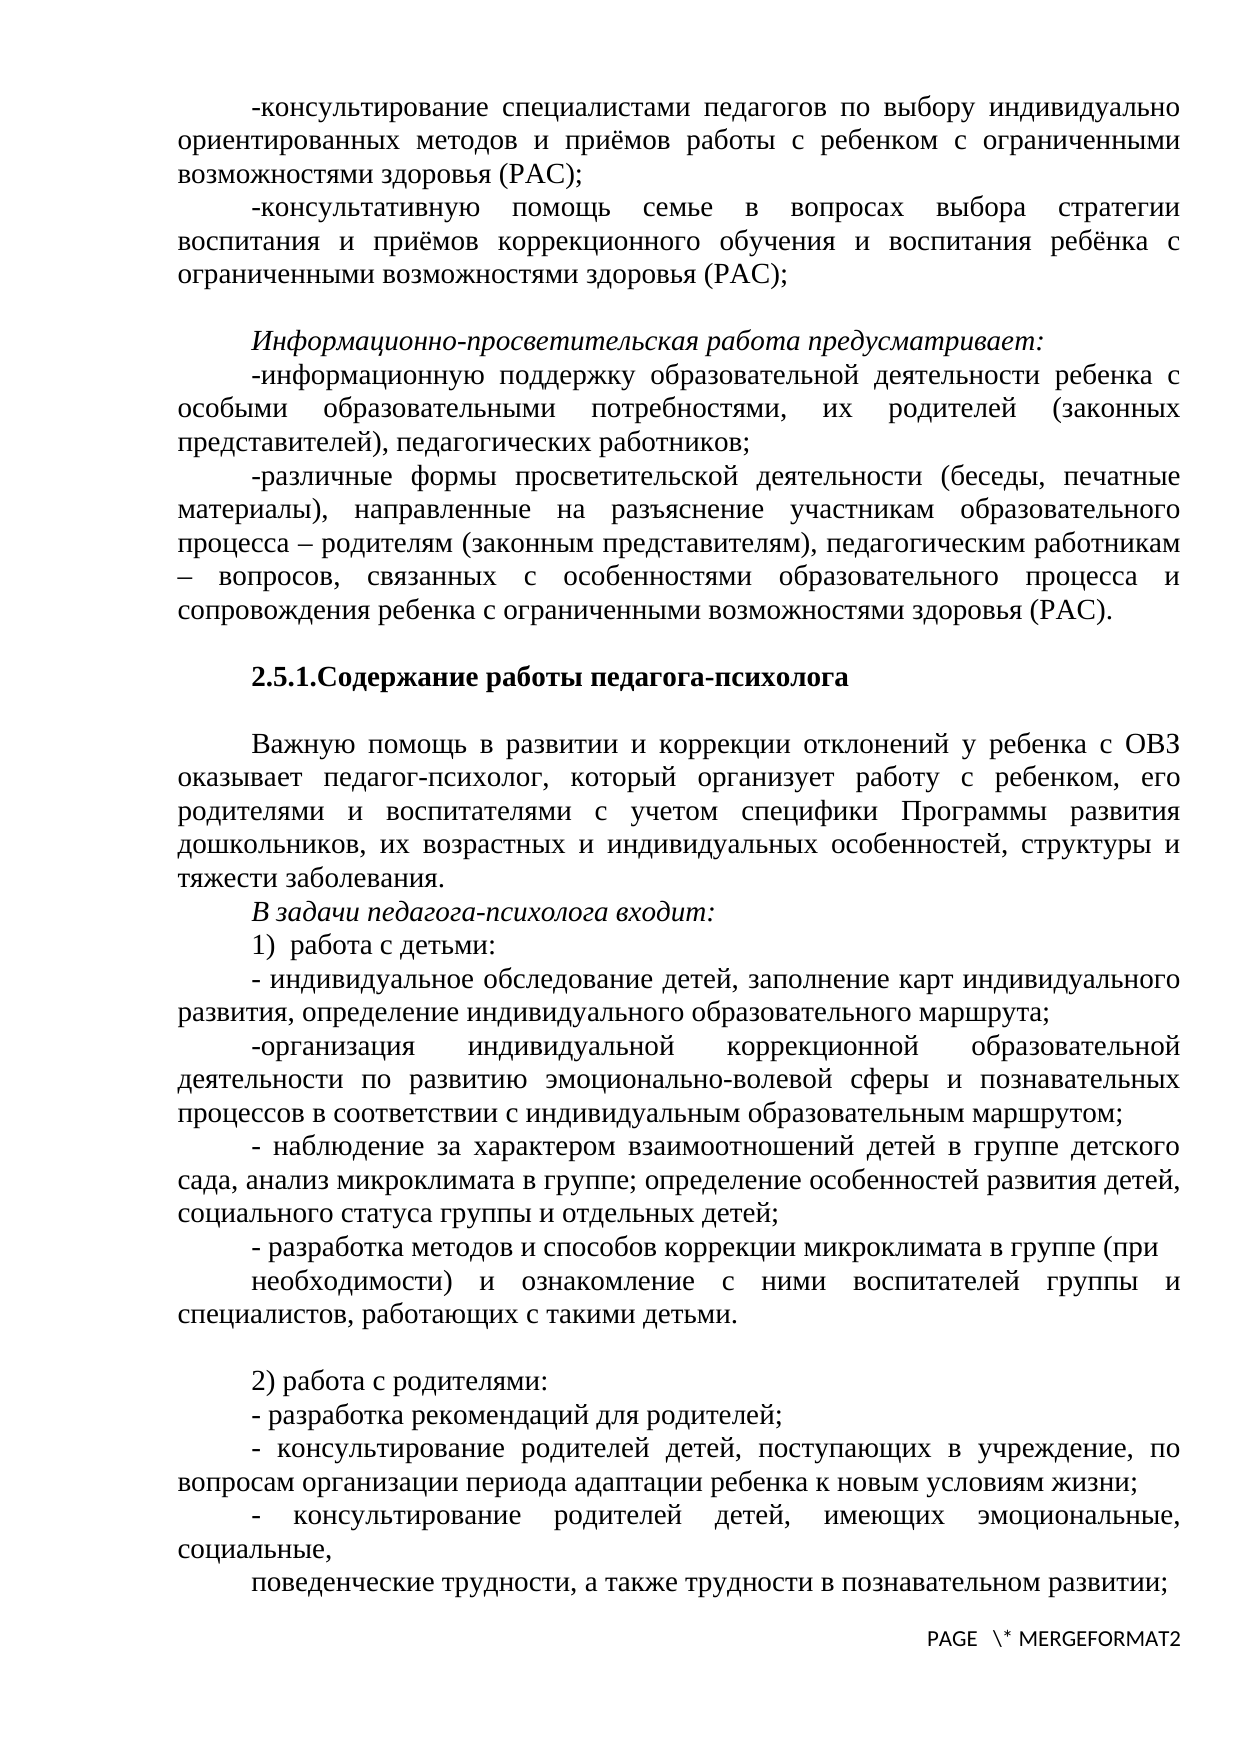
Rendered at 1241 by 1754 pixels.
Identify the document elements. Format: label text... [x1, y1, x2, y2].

text -консультативную помощь семье в вопросах выбора стратегии воспитания и приёмов коррекционного обучения и воспитания ребёнка с ограниченными возможностями здоровья (РАС); [177, 189, 1181, 290]
text Информационно-просветительская работа предусматривает: [177, 323, 1181, 357]
text -информационную поддержку образовательной деятельности ребенка с особыми образовательными потребностями, их родителей (законных представителей), педагогических работников; [177, 357, 1181, 458]
text В задачи педагога-психолога входит: [177, 894, 1181, 927]
text 2.5.1.Содержание работы педагога-психолога [177, 659, 1181, 692]
text -консультирование специалистами педагогов по выбору индивидуально ориентированных методов и приёмов работы с ребенком с ограниченными возможностями здоровья (РАС); [177, 89, 1181, 189]
text -различные формы просветительской деятельности (беседы, печатные материалы), направленные на разъяснение участникам образовательного процесса – родителям (законным представителям), педагогическим работникам – вопросов, связанных с особенностями образовательного процесса и сопровождения ребенка с ограниченными возможностями здоровья (РАС). [177, 458, 1181, 625]
text - наблюдение за характером взаимоотношений детей в группе детского сада, анализ микроклимата в группе; определение особенностей развития детей, социального статуса группы и отдельных детей; [177, 1128, 1181, 1229]
text - разработка рекомендаций для родителей; [177, 1397, 1181, 1430]
text - индивидуальное обследование детей, заполнение карт индивидуального развития, определение индивидуального образовательного маршрута; [177, 961, 1181, 1028]
text - разработка методов и способов коррекции микроклимата в группе (при [177, 1229, 1181, 1263]
text необходимости) и ознакомление с ними воспитателей группы и специалистов, работающих с такими детьми. [177, 1263, 1181, 1330]
text 1) работа с детьми: [177, 927, 1181, 961]
text - консультирование родителей детей, имеющих эмоциональные, социальные, [177, 1497, 1181, 1564]
text 2) работа с родителями: [177, 1363, 1181, 1397]
text поведенческие трудности, а также трудности в познавательном развитии; [177, 1564, 1181, 1598]
text -организация индивидуальной коррекционной образовательной деятельности по развитию эмоционально-волевой сферы и познавательных процессов в соответствии с индивидуальным образовательным маршрутом; [177, 1028, 1181, 1128]
text - консультирование родителей детей, поступающих в учреждение, по вопросам организации периода адаптации ребенка к новым условиям жизни; [177, 1430, 1181, 1497]
text Важную помощь в развитии и коррекции отклонений у ребенка с ОВЗ оказывает педагог-психолог, который организует работу с ребенком, его родителями и воспитателями с учетом специфики Программы развития дошкольников, их возрастных и индивидуальных особенностей, структуры и тяжести заболевания. [177, 726, 1181, 894]
